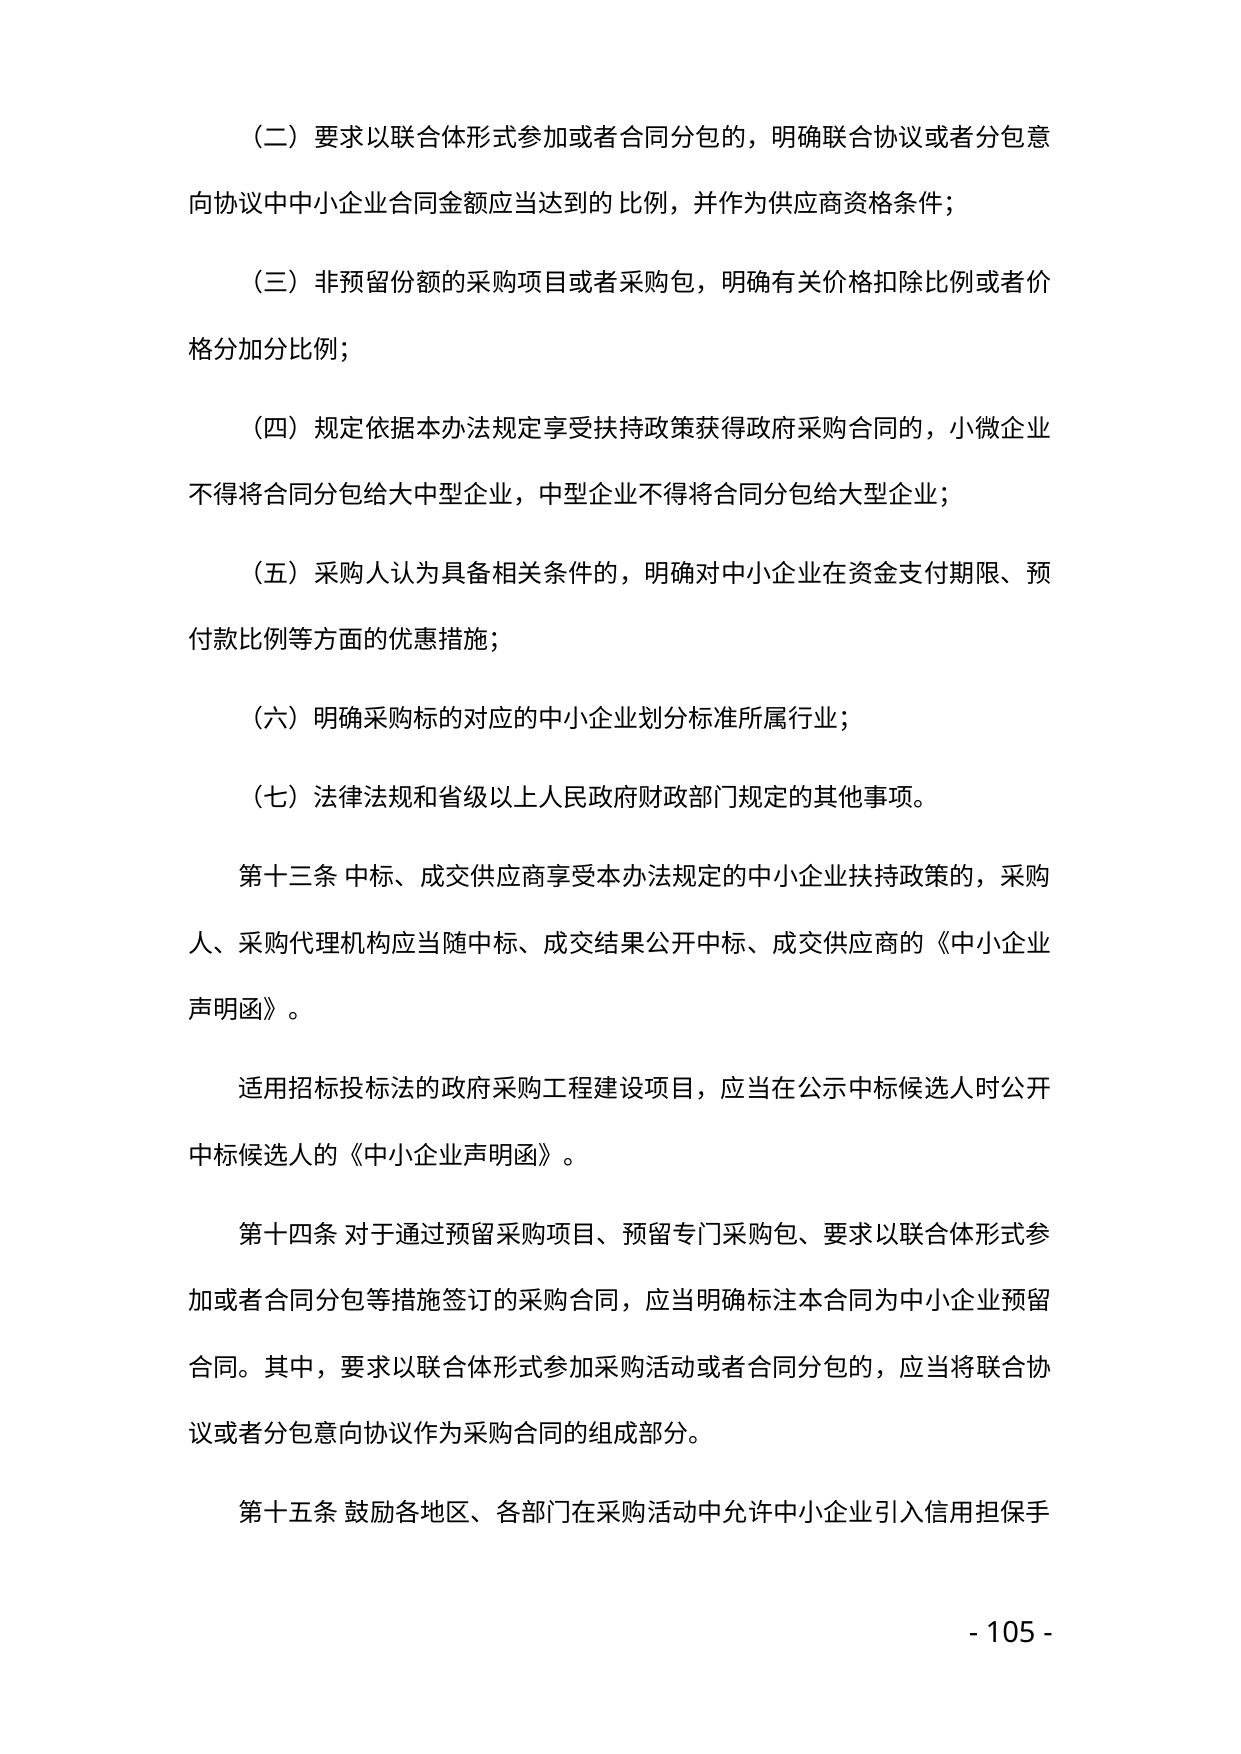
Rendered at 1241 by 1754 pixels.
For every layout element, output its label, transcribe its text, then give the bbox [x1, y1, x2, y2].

text （七）法律法规和省级以上人民政府财政部门规定的其他事项。 [188, 763, 1052, 829]
text （二）要求以联合体形式参加或者合同分包的，明确联合协议或者分包意向协议中中小企业合同金额应当达到的 比例，并作为供应商资格条件； [188, 102, 1052, 235]
text （三）非预留份额的采购项目或者采购包，明确有关价格扣除比例或者价格分加分比例； [188, 247, 1052, 380]
text 第十三条 中标、成交供应商享受本办法规定的中小企业扶持政策的，采购人、采购代理机构应当随中标、成交结果公开中标、成交供应商的《中小企业声明函》。 [188, 842, 1052, 1041]
text （五）采购人认为具备相关条件的，明确对中小企业在资金支付期限、预付款比例等方面的优惠措施； [188, 538, 1052, 671]
text 适用招标投标法的政府采购工程建设项目，应当在公示中标候选人时公开中标候选人的《中小企业声明函》。 [188, 1053, 1052, 1186]
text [188, 1477, 1052, 1544]
text （六）明确采购标的对应的中小企业划分标准所属行业； [188, 684, 1052, 750]
text （四）规定依据本办法规定享受扶持政策获得政府采购合同的，小微企业不得将合同分包给大中型企业，中型企业不得将合同分包给大型企业； [188, 393, 1052, 526]
text 第十四条 对于通过预留采购项目、预留专门采购包、要求以联合体形式参加或者合同分包等措施签订的采购合同，应当明确标注本合同为中小企业预留合同。其中，要求以联合体形式参加采购活动或者合同分包的，应当将联合协议或者分包意向协议作为采购合同的组成部分。 [188, 1199, 1052, 1465]
